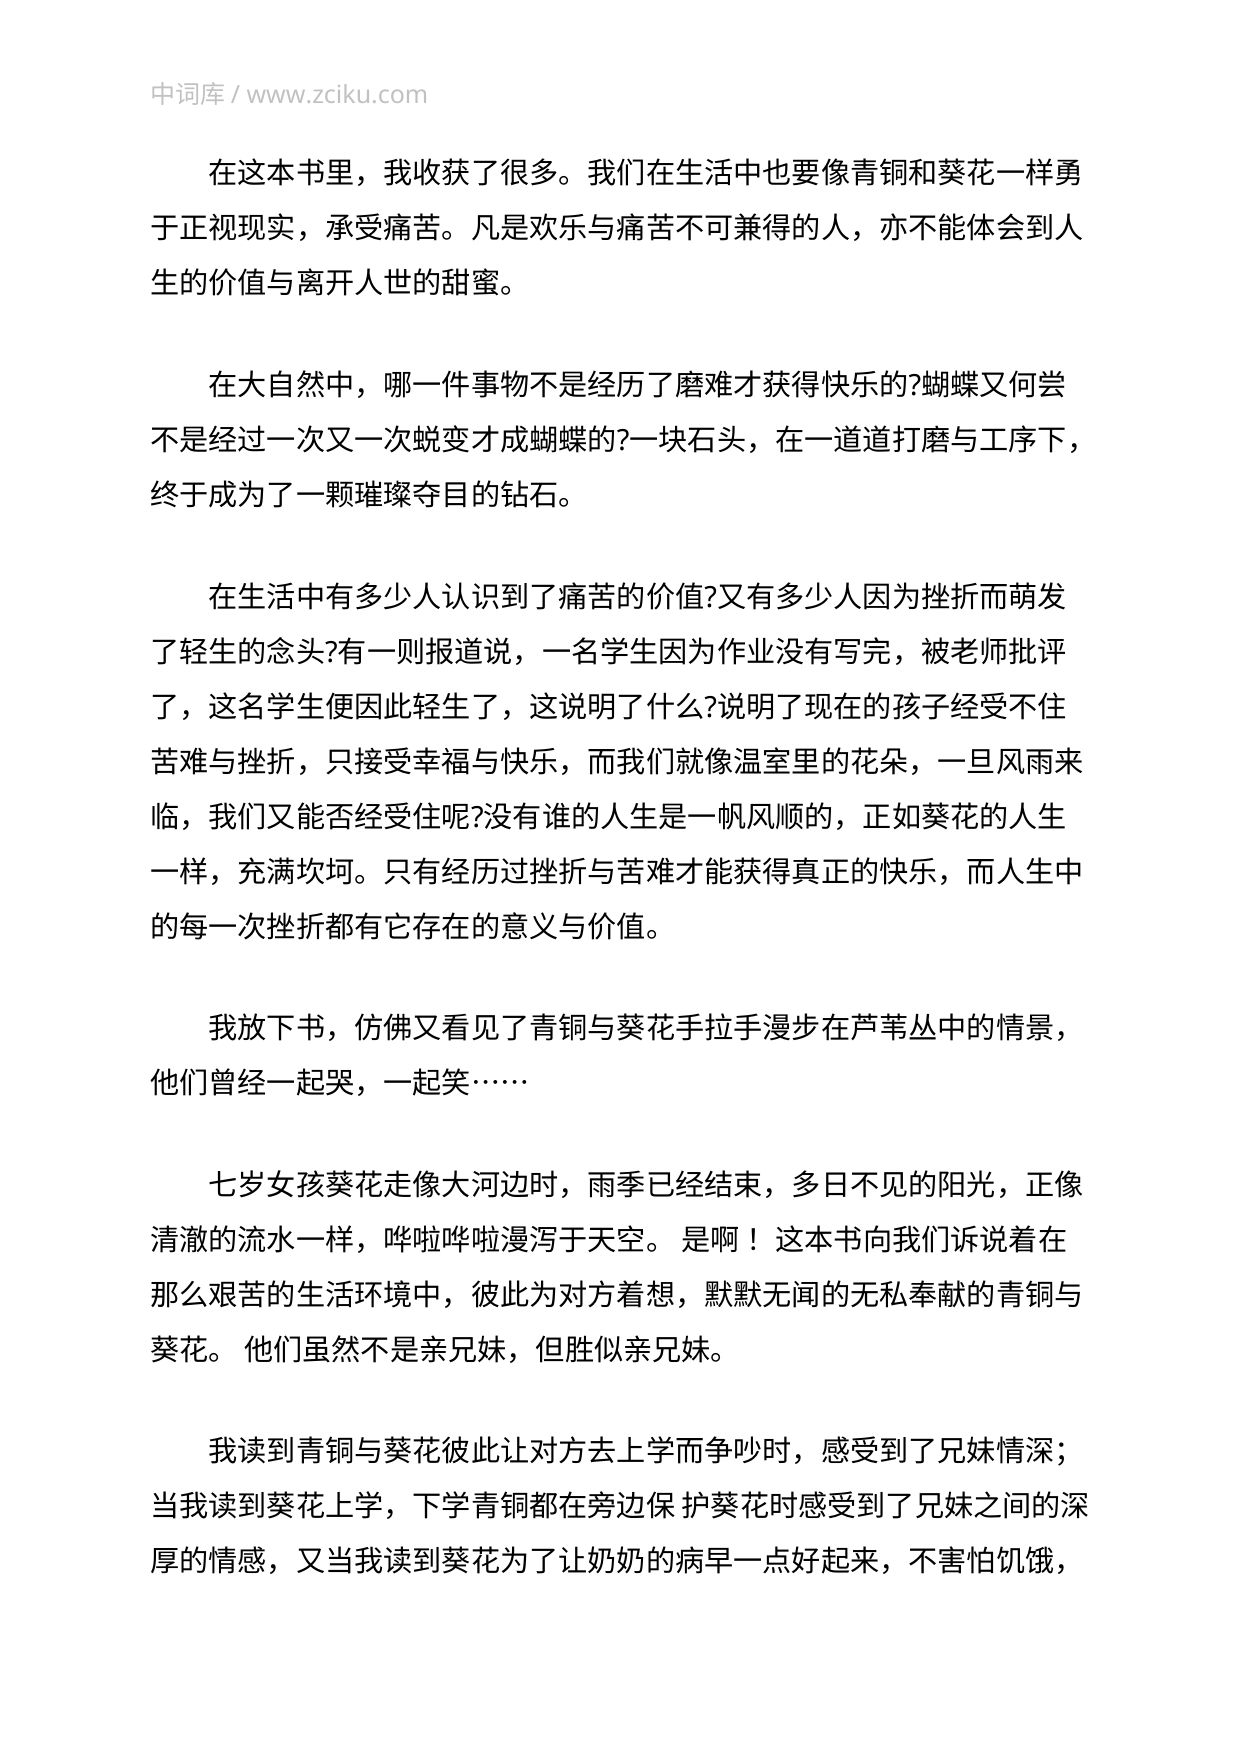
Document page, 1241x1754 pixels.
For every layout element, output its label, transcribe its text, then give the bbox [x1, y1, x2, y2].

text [150, 1428, 1090, 1580]
text 我放下书，仿佛又看见了青铜与葵花手拉手漫步在芦苇丛中的情景，他们曾经一起哭，一起笑…… [150, 1005, 1090, 1102]
text 在生活中有多少人认识到了痛苦的价值?又有多少人因为挫折而萌发了轻生的念头?有一则报道说，一名学生因为作业没有写完，被老师批评了，这名学生便因此轻生了，这说明了什么?说明了现在的孩子经受不住苦难与挫折，只接受幸福与快乐，而我们就像温室里的花朵，一旦风雨来临，我们又能否经受住呢?没有谁的人生是一帆风顺的，正如葵花的人生一样，充满坎坷。只有经历过挫折与苦难才能获得真正的快乐，而人生中的每一次挫折都有它存在的意义与价值。 [150, 573, 1090, 945]
text 在大自然中，哪一件事物不是经历了磨难才获得快乐的?蝴蝶又何尝不是经过一次又一次蜕变才成蝴蝶的?一块石头，在一道道打磨与工序下，终于成为了一颗璀璨夺目的钻石。 [150, 362, 1090, 514]
text 在这本书里，我收获了很多。我们在生活中也要像青铜和葵花一样勇于正视现实，承受痛苦。凡是欢乐与痛苦不可兼得的人，亦不能体会到人生的价值与离开人世的甜蜜。 [150, 150, 1090, 302]
text 七岁女孩葵花走像大河边时，雨季已经结束，多日不见的阳光，正像清澈的流水一样，哗啦哗啦漫泻于天空。 是啊 ！这本书向我们诉说着在那么艰苦的生活环境中，彼此为对方着想，默默无闻的无私奉献的青铜与葵花。 他们虽然不是亲兄妹，但胜似亲兄妹。 [150, 1162, 1090, 1368]
